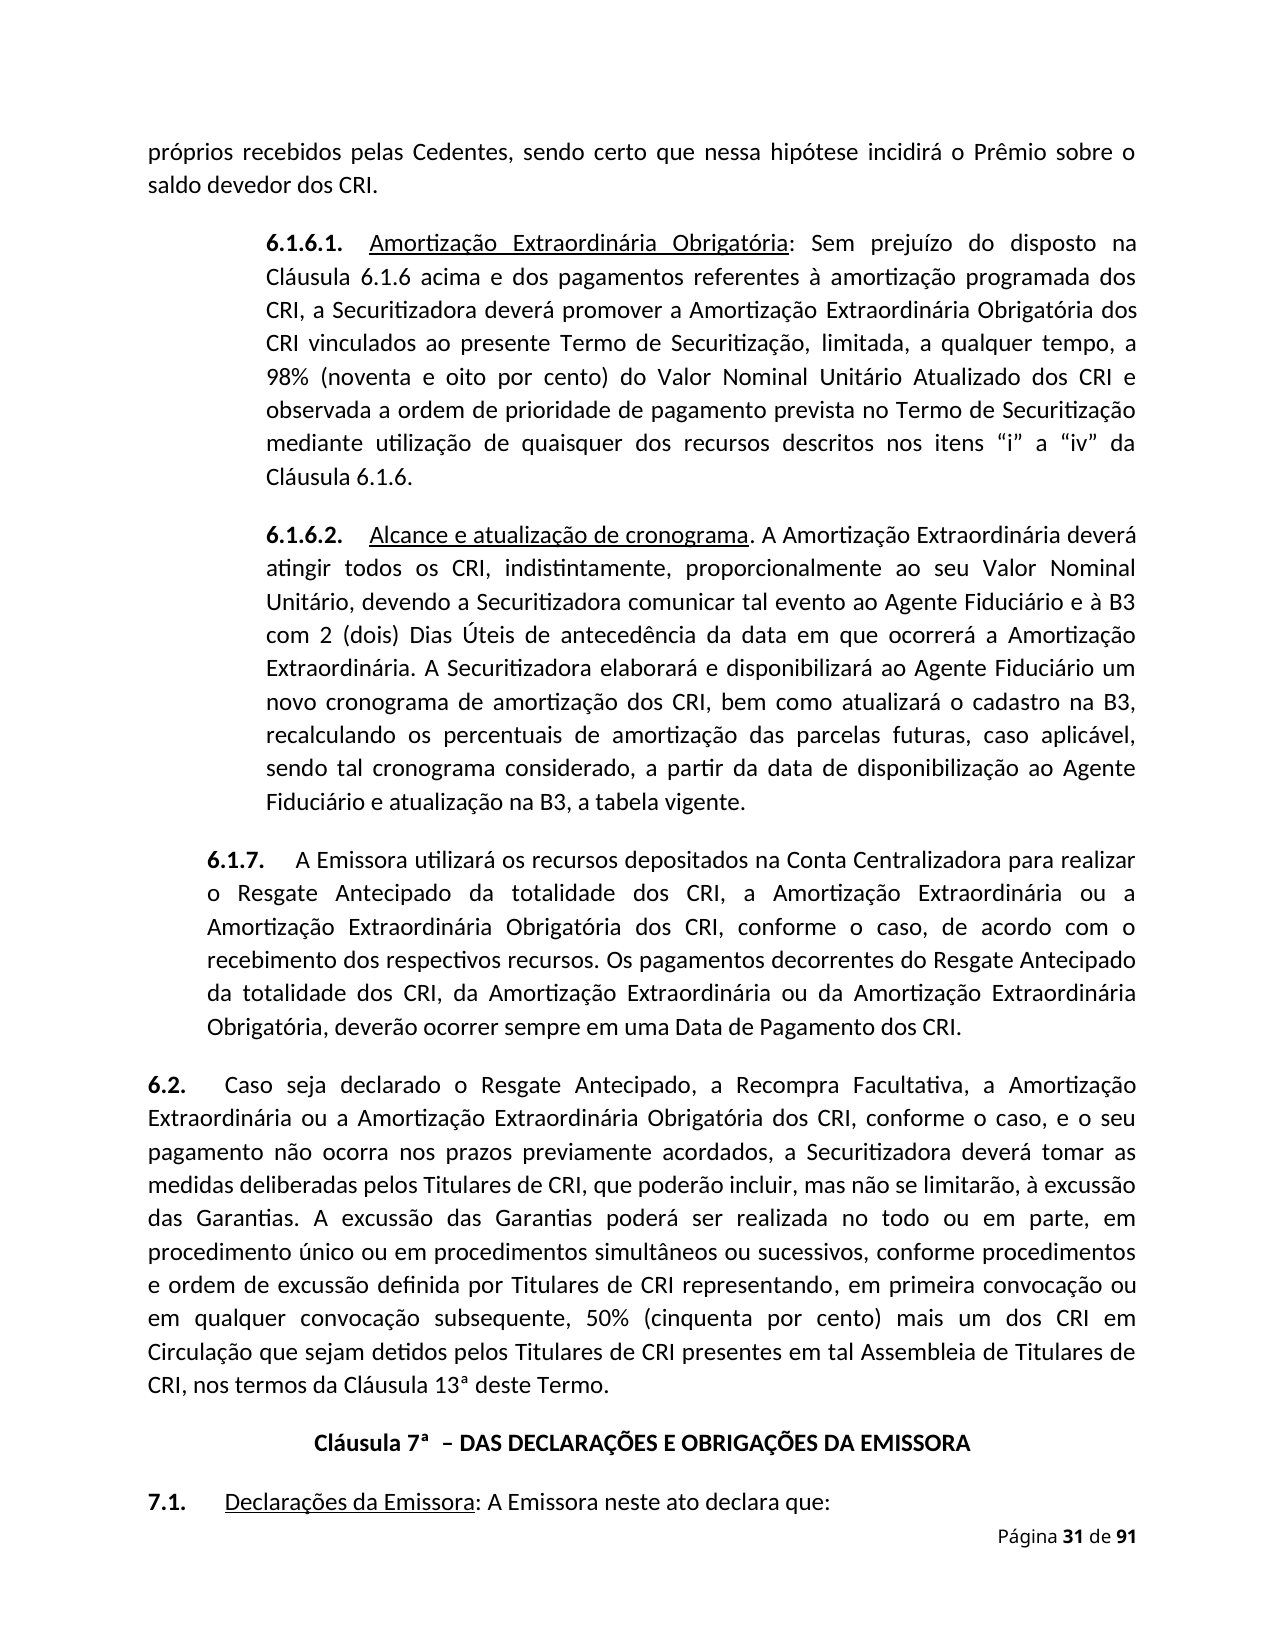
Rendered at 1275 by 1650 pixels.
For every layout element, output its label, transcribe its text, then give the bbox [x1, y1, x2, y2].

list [148, 133, 1137, 200]
list Amortização Extraordinária Obrigatória: Sem prejuízo do disposto na Cláusula 6.1.6 acima e dos pagamentos referentes à amortização programada dos CRI, a Securitizadora deverá promover a Amortização Extraordinária Obrigatória dos CRI vinculados ao presente Termo de Securitização, limitada, a qualquer tempo, a 98% (noventa e oito por cento) do Valor Nominal Unitário Atualizado dos CRI e observada a ordem de prioridade de pagamento prevista no Termo de Securitização mediante utilização de quaisquer dos recursos descritos nos itens “i” a “iv” da Cláusula 6.1.6. [266, 225, 1137, 492]
list Caso seja declarado o Resgate Antecipado, a Recompra Facultativa, a Amortização Extraordinária ou a Amortização Extraordinária Obrigatória dos CRI, conforme o caso, e o seu pagamento não ocorra nos prazos previamente acordados, a Securitizadora deverá tomar as medidas deliberadas pelos Titulares de CRI, que poderão incluir, mas não se limitarão, à excussão das Garantias. A excussão das Garantias poderá ser realizada no todo ou em parte, em procedimento único ou em procedimentos simultâneos ou sucessivos, conforme procedimentos e ordem de excussão definida por Titulares de CRI representando, em primeira convocação ou em qualquer convocação subsequente, 50% (cinquenta por cento) mais um dos CRI em Circulação que sejam detidos pelos Titulares de CRI presentes em tal Assembleia de Titulares de CRI, nos termos da Cláusula 13ª deste Termo. [148, 1067, 1137, 1400]
list Alcance e atualização de cronograma. A Amortização Extraordinária deverá atingir todos os CRI, indistintamente, proporcionalmente ao seu Valor Nominal Unitário, devendo a Securitizadora comunicar tal evento ao Agente Fiduciário e à B3 com 2 (dois) Dias Úteis de antecedência da data em que ocorrerá a Amortização Extraordinária. A Securitizadora elaborará e disponibilizará ao Agente Fiduciário um novo cronograma de amortização dos CRI, bem como atualizará o cadastro na B3, recalculando os percentuais de amortização das parcelas futuras, caso aplicável, sendo tal cronograma considerado, a partir da data de disponibilização ao Agente Fiduciário e atualização na B3, a tabela vigente. [266, 517, 1137, 817]
list Declarações da Emissora: A Emissora neste ato declara que: [148, 1483, 1137, 1517]
subtitle – DAS DECLARAÇÕES E OBRIGAÇÕES DA EMISSORA [148, 1425, 1137, 1458]
list A Emissora utilizará os recursos depositados na Conta Centralizadora para realizar o Resgate Antecipado da totalidade dos CRI, a Amortização Extraordinária ou a Amortização Extraordinária Obrigatória dos CRI, conforme o caso, de acordo com o recebimento dos respectivos recursos. Os pagamentos decorrentes do Resgate Antecipado da totalidade dos CRI, da Amortização Extraordinária ou da Amortização Extraordinária Obrigatória, deverão ocorrer sempre em uma Data de Pagamento dos CRI. [207, 842, 1137, 1042]
